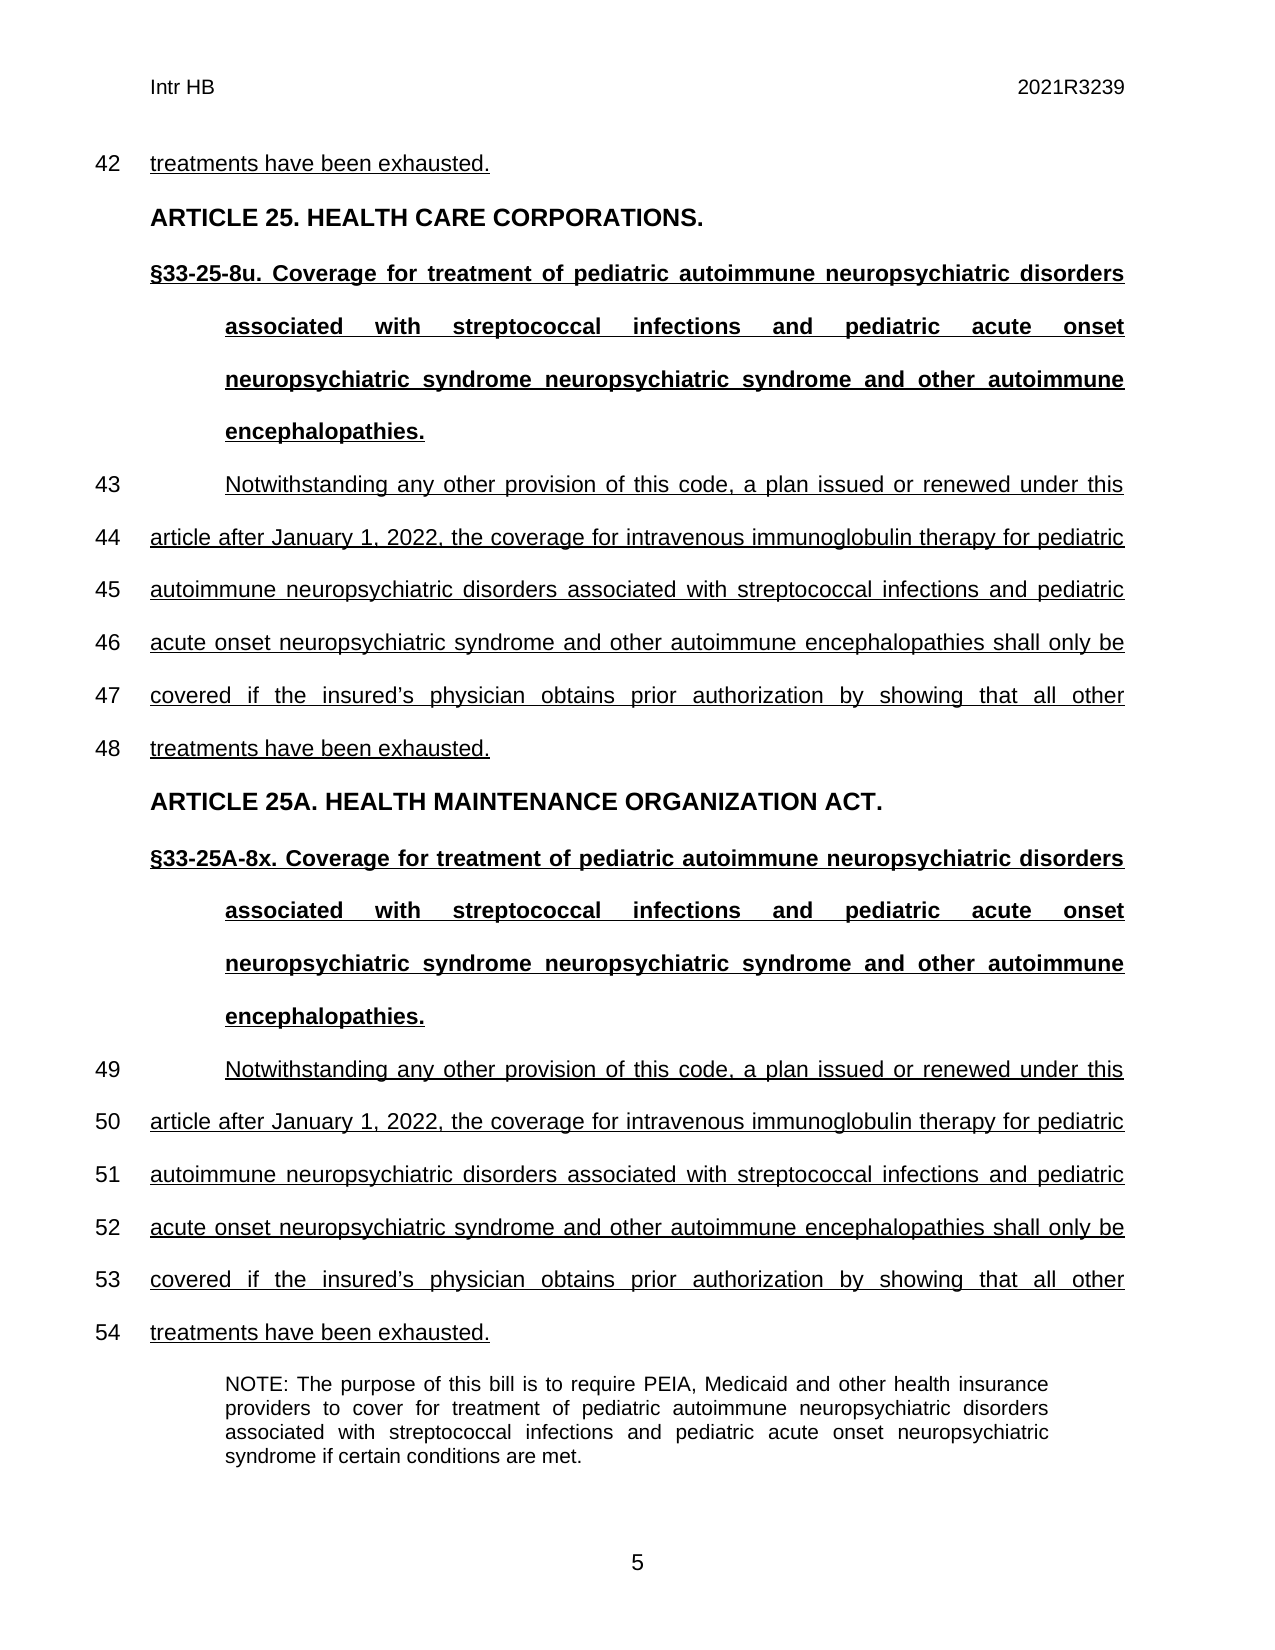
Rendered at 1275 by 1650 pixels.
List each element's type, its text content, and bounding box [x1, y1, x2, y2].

subtitle ARTICLE 25. HEALTH CARE CORPORATIONS. [150, 203, 1125, 231]
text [150, 150, 1125, 176]
subtitle §33-25-8u. Coverage for treatment of pediatric autoimmune neuropsychiatric disorders associated with streptococcal infections and pediatric acute onset neuropsychiatric syndrome neuropsychiatric syndrome and other autoimmune encephalopathies. [150, 284, 1125, 445]
subtitle §33-25A-8x. Coverage for treatment of pediatric autoimmune neuropsychiatric disorders associated with streptococcal infections and pediatric acute onset neuropsychiatric syndrome neuropsychiatric syndrome and other autoimmune encephalopathies. [150, 845, 1125, 868]
subtitle §33-25-8u. Coverage for treatment of pediatric autoimmune neuropsychiatric disorders associated with streptococcal infections and pediatric acute onset neuropsychiatric syndrome neuropsychiatric syndrome and other autoimmune encephalopathies. [150, 260, 1125, 283]
subtitle ARTICLE 25A. HEALTH MAINTENANCE ORGANIZATION ACT. [150, 787, 1125, 816]
text NOTE: The purpose of this bill is to require PEIA, Medicaid and other health insurance providers to cover for treatment of pediatric autoimmune neuropsychiatric disorders associated with streptococcal infections and pediatric acute onset neuropsychiatric syndrome if certain conditions are met. [225, 1372, 1050, 1468]
subtitle §33-25A-8x. Coverage for treatment of pediatric autoimmune neuropsychiatric disorders associated with streptococcal infections and pediatric acute onset neuropsychiatric syndrome neuropsychiatric syndrome and other autoimmune encephalopathies. [150, 869, 1125, 1029]
